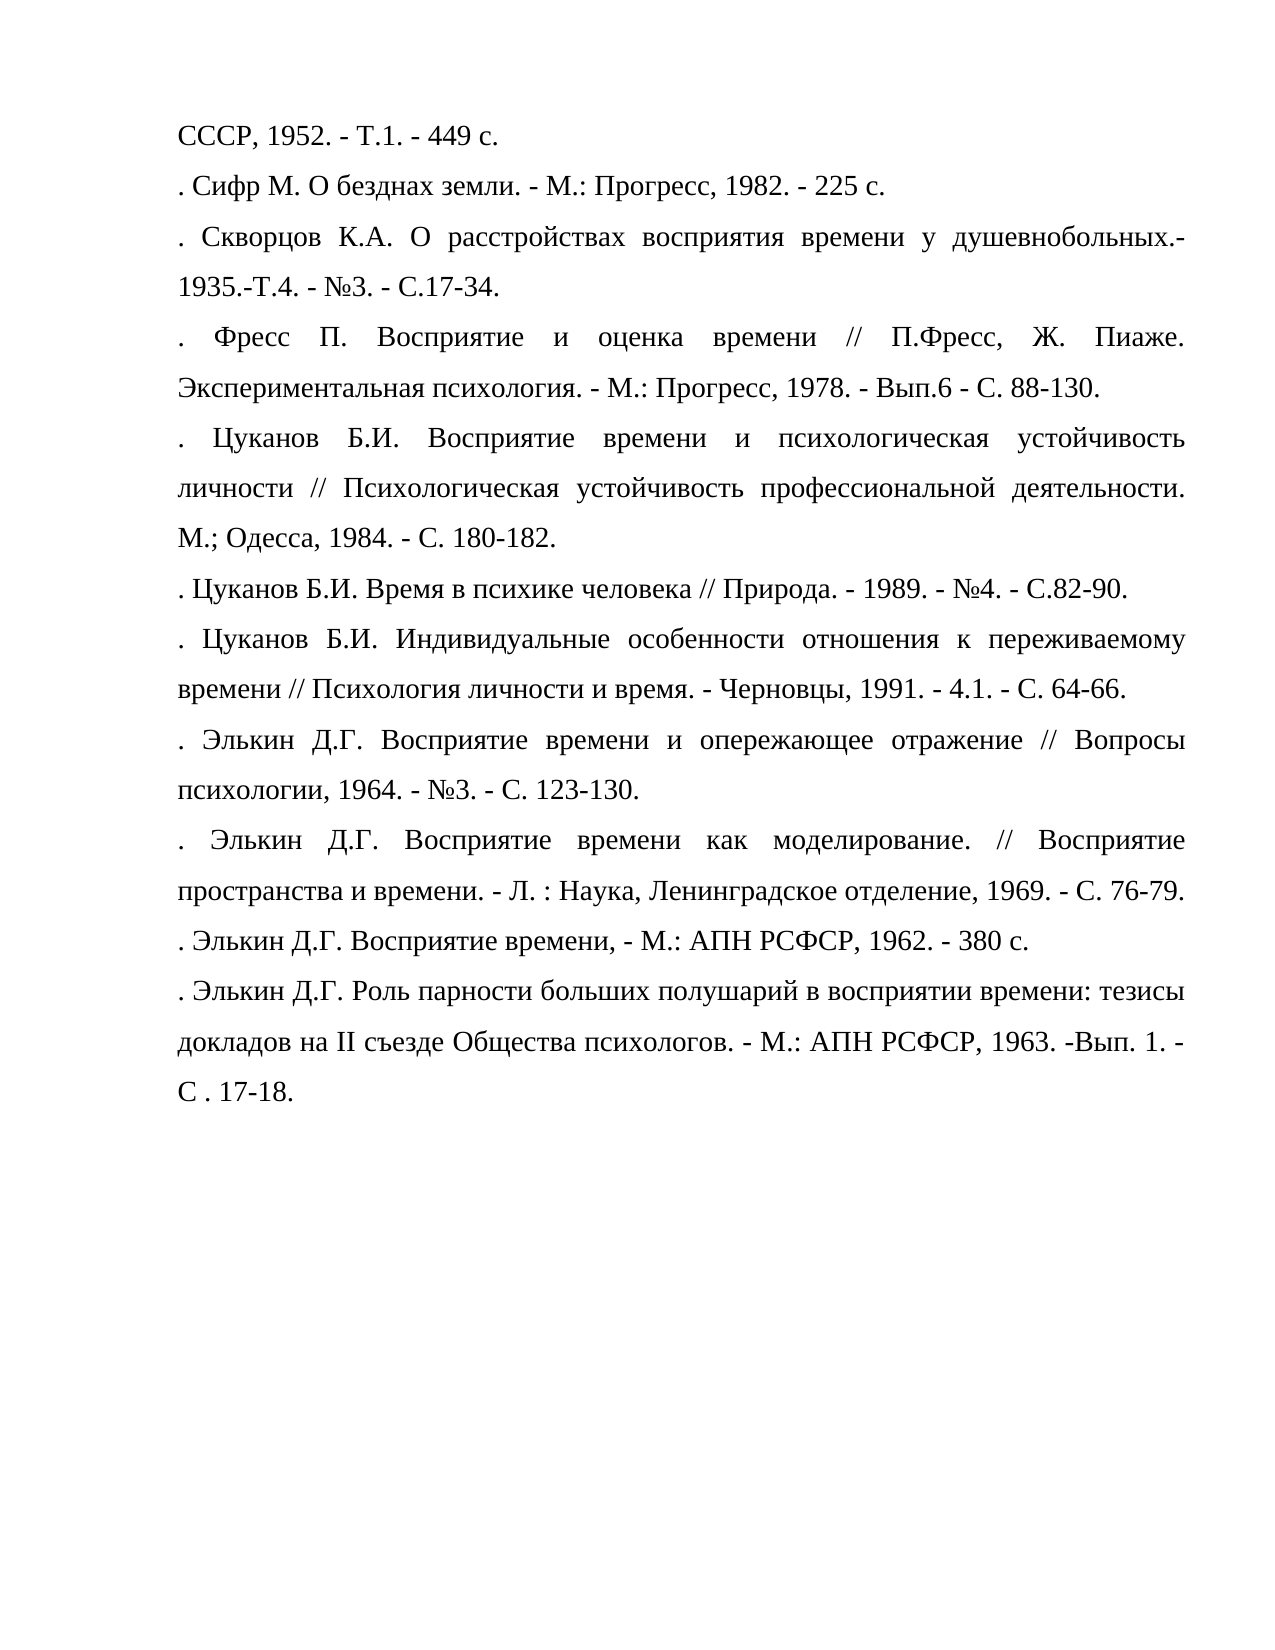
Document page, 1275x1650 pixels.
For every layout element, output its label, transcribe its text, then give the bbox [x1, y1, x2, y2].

text . Цуканов Б.И. Время в психике человека // Природа. - 1989. - №4. - С.82-90. [177, 571, 1186, 604]
text . Элькин Д.Г. Восприятие времени, - М.: АПН РСФСР, 1962. - 380 с. [177, 923, 1186, 957]
text . Скворцов К.А. О расстройствах восприятия времени у душевнобольных.- 1935.-Т.4. - №3. - С.17-34. [177, 219, 1186, 303]
text . Цуканов Б.И. Восприятие времени и психологическая устойчивость личности // Психологическая устойчивость профессиональной деятельности. М.; Одесса, 1984. - С. 180-182. [177, 420, 1186, 554]
text . Сифр М. О безднах земли. - М.: Прогресс, 1982. - 225 с. [177, 168, 1186, 202]
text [177, 118, 1186, 152]
text . Элькин Д.Г. Роль парности больших полушарий в восприятии времени: тезисы докладов на II съезде Общества психологов. - М.: АПН РСФСР, 1963. -Вып. 1. -С . 17-18. [177, 973, 1186, 1108]
text . Фресс П. Восприятие и оценка времени // П.Фресс, Ж. Пиаже. Экспериментальная психология. - М.: Прогресс, 1978. - Вып.6 - С. 88-130. [177, 319, 1186, 403]
text . Цуканов Б.И. Индивидуальные особенности отношения к переживаемому времени // Психология личности и время. - Черновцы, 1991. - 4.1. - С. 64-66. [177, 621, 1186, 705]
text . Элькин Д.Г. Восприятие времени и опережающее отражение // Вопросы психологии, 1964. - №3. - С. 123-130. [177, 722, 1186, 806]
text . Элькин Д.Г. Восприятие времени как моделирование. // Восприятие пространства и времени. - Л. : Наука, Ленинградское отделение, 1969. - С. 76-79. [177, 822, 1186, 906]
